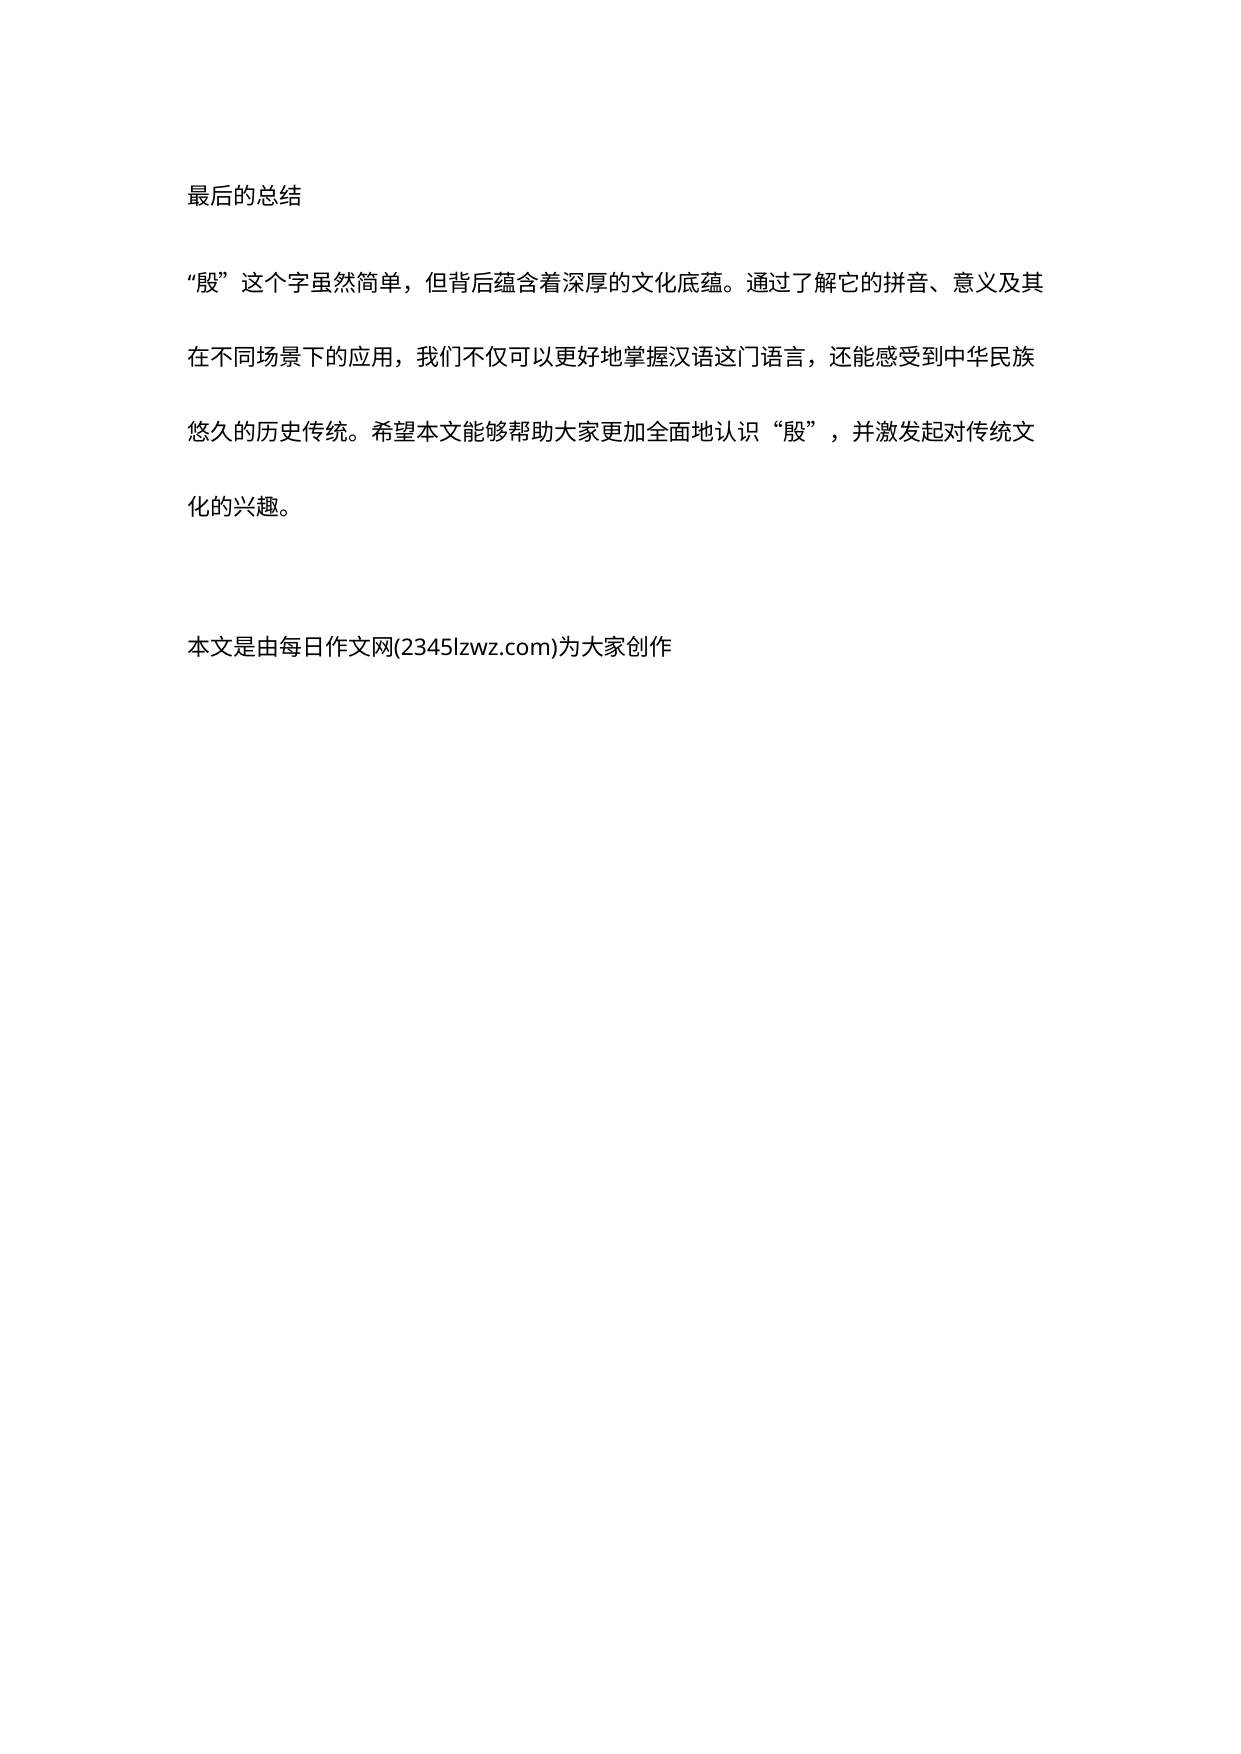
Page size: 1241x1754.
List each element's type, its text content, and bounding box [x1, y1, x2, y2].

text “殷”这个字虽然简单，但背后蕴含着深厚的文化底蕴。通过了解它的拼音、意义及其在不同场景下的应用，我们不仅可以更好地掌握汉语这门语言，还能感受到中华民族悠久的历史传统。希望本文能够帮助大家更加全面地认识“殷”，并激发起对传统文化的兴趣。 [187, 248, 1053, 538]
text 最后的总结 [187, 162, 1053, 227]
text 本文是由每日作文网(2345lzwz.com)为大家创作 [187, 613, 1053, 678]
